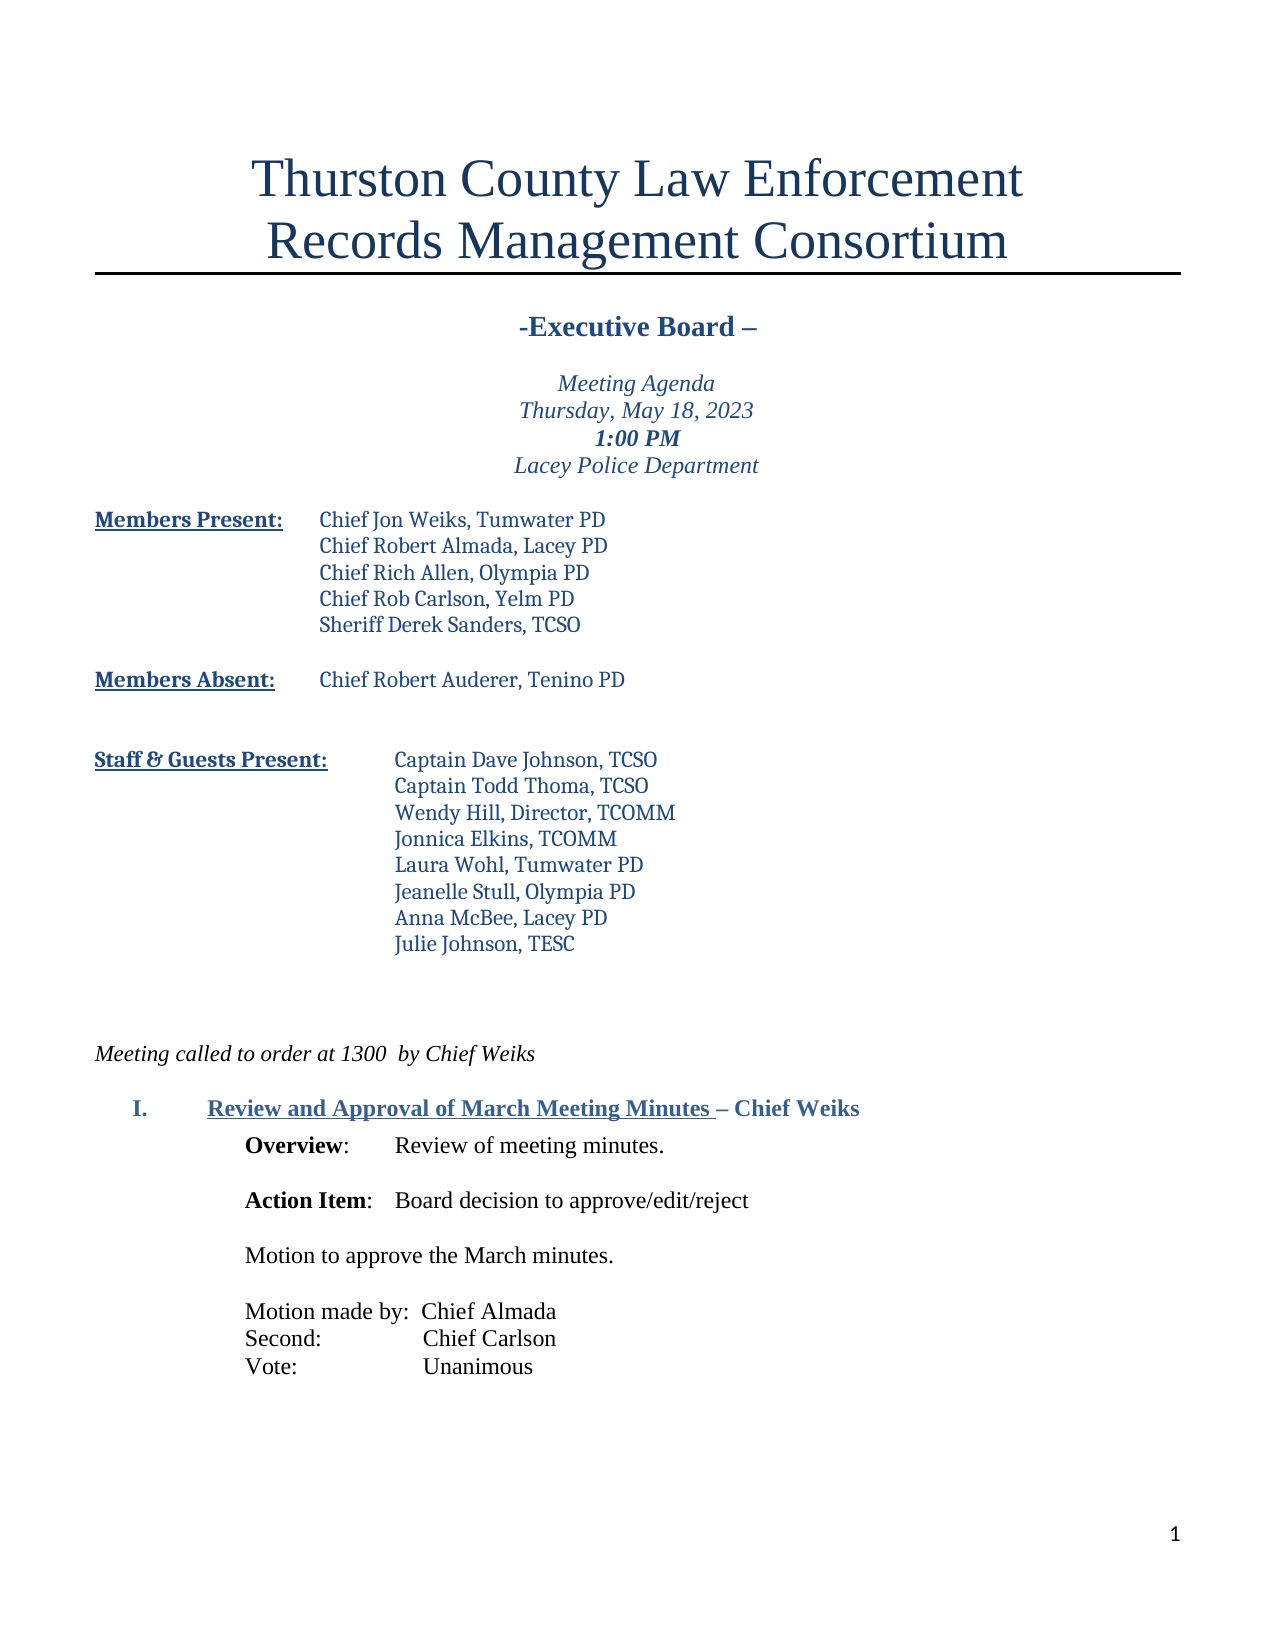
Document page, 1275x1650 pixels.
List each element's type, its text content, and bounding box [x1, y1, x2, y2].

text Thurston County Law Enforcement [94, 146, 1181, 208]
text Meeting called to order at 1300 by Chief Weiks [94, 1040, 1181, 1066]
text Sheriff Derek Sanders, TCSO [94, 612, 1181, 638]
text Captain Todd Thoma, TCSO [94, 773, 1181, 799]
text Vote: Unanimous [226, 1352, 1181, 1379]
text Members Present: Chief Jon Weiks, Tumwater PD [94, 507, 1181, 533]
text Wendy Hill, Director, TCOMM [319, 799, 1181, 826]
text Anna McBee, Lacey PD [94, 905, 1181, 931]
text -Executive Board – [94, 309, 1181, 342]
text Chief Rob Carlson, Yelm PD [244, 586, 1181, 612]
text Staff & Guests Present: Captain Dave Johnson, TCSO [94, 747, 1181, 773]
text 1:00 PM [94, 424, 1181, 452]
text Julie Johnson, TESC [319, 931, 1181, 957]
text Thursday, May 18, 2023 [94, 396, 1181, 424]
list Review and Approval of March Meeting Minutes – Chief Weiks [132, 1094, 1181, 1121]
text Meeting Agenda [94, 369, 1181, 396]
text Jeanelle Stull, Olympia PD [94, 878, 1181, 905]
text Overview: Review of meeting minutes. [244, 1131, 1181, 1159]
text Laura Wohl, Tumwater PD [94, 852, 1181, 878]
text Chief Robert Almada, Lacey PD [244, 533, 1181, 559]
text Records Management Consortium [94, 208, 1181, 275]
text Second: Chief Carlson [147, 1324, 1181, 1352]
text Chief Rich Allen, Olympia PD [94, 559, 1181, 586]
text Motion to approve the March minutes. [94, 1241, 1181, 1269]
text Members Absent: Chief Robert Auderer, Tenino PD [94, 667, 1181, 693]
text Lacey Police Department [94, 452, 1181, 479]
text Motion made by: Chief Almada [147, 1297, 1181, 1324]
text Action Item: Board decision to approve/edit/reject [244, 1186, 1181, 1214]
text Jonnica Elkins, TCOMM [319, 826, 1181, 852]
